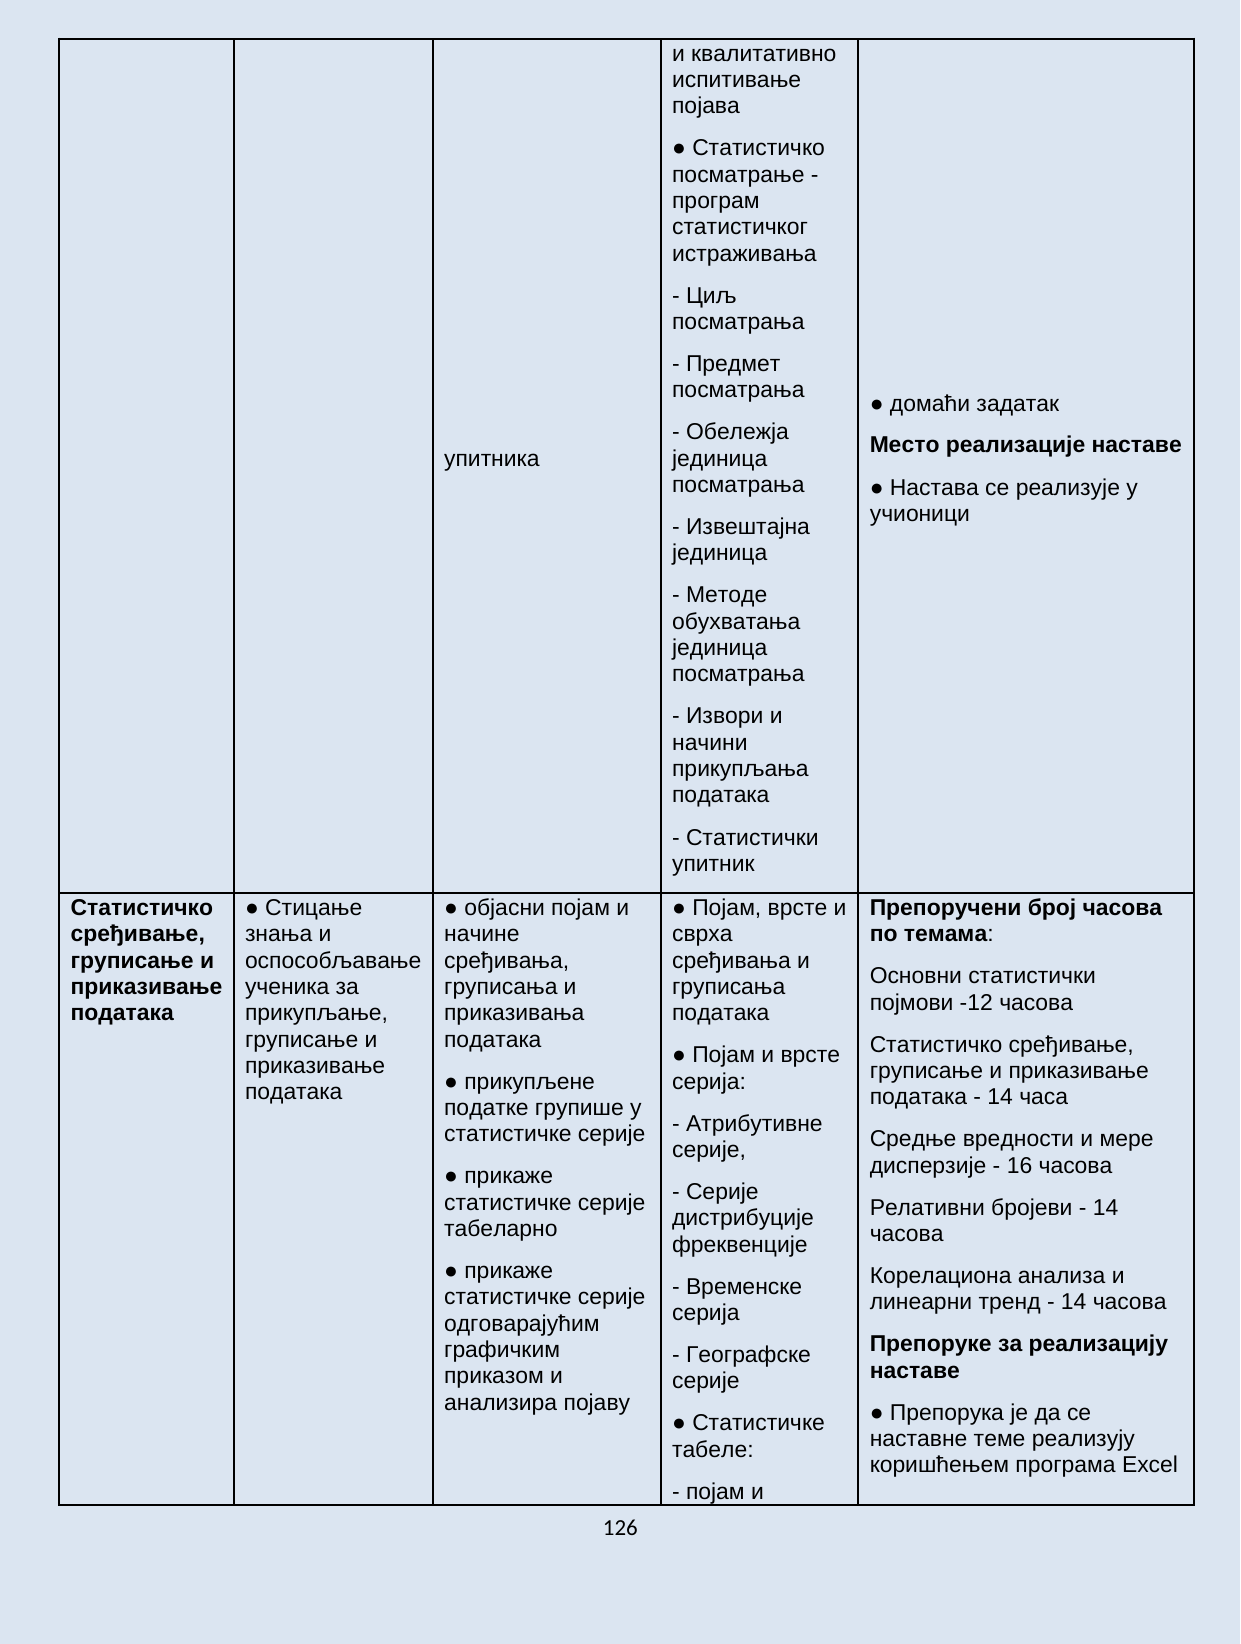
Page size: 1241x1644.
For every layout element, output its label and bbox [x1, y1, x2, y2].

table_cell [434, 894, 660, 1504]
table_cell [662, 40, 857, 892]
table_cell [60, 894, 233, 1504]
table_cell [859, 894, 1193, 1504]
table_cell [235, 40, 432, 892]
table_cell [60, 40, 233, 892]
table_cell [434, 40, 660, 892]
table_cell [235, 894, 432, 1504]
table_cell [859, 40, 1193, 892]
table_cell [662, 894, 857, 1504]
